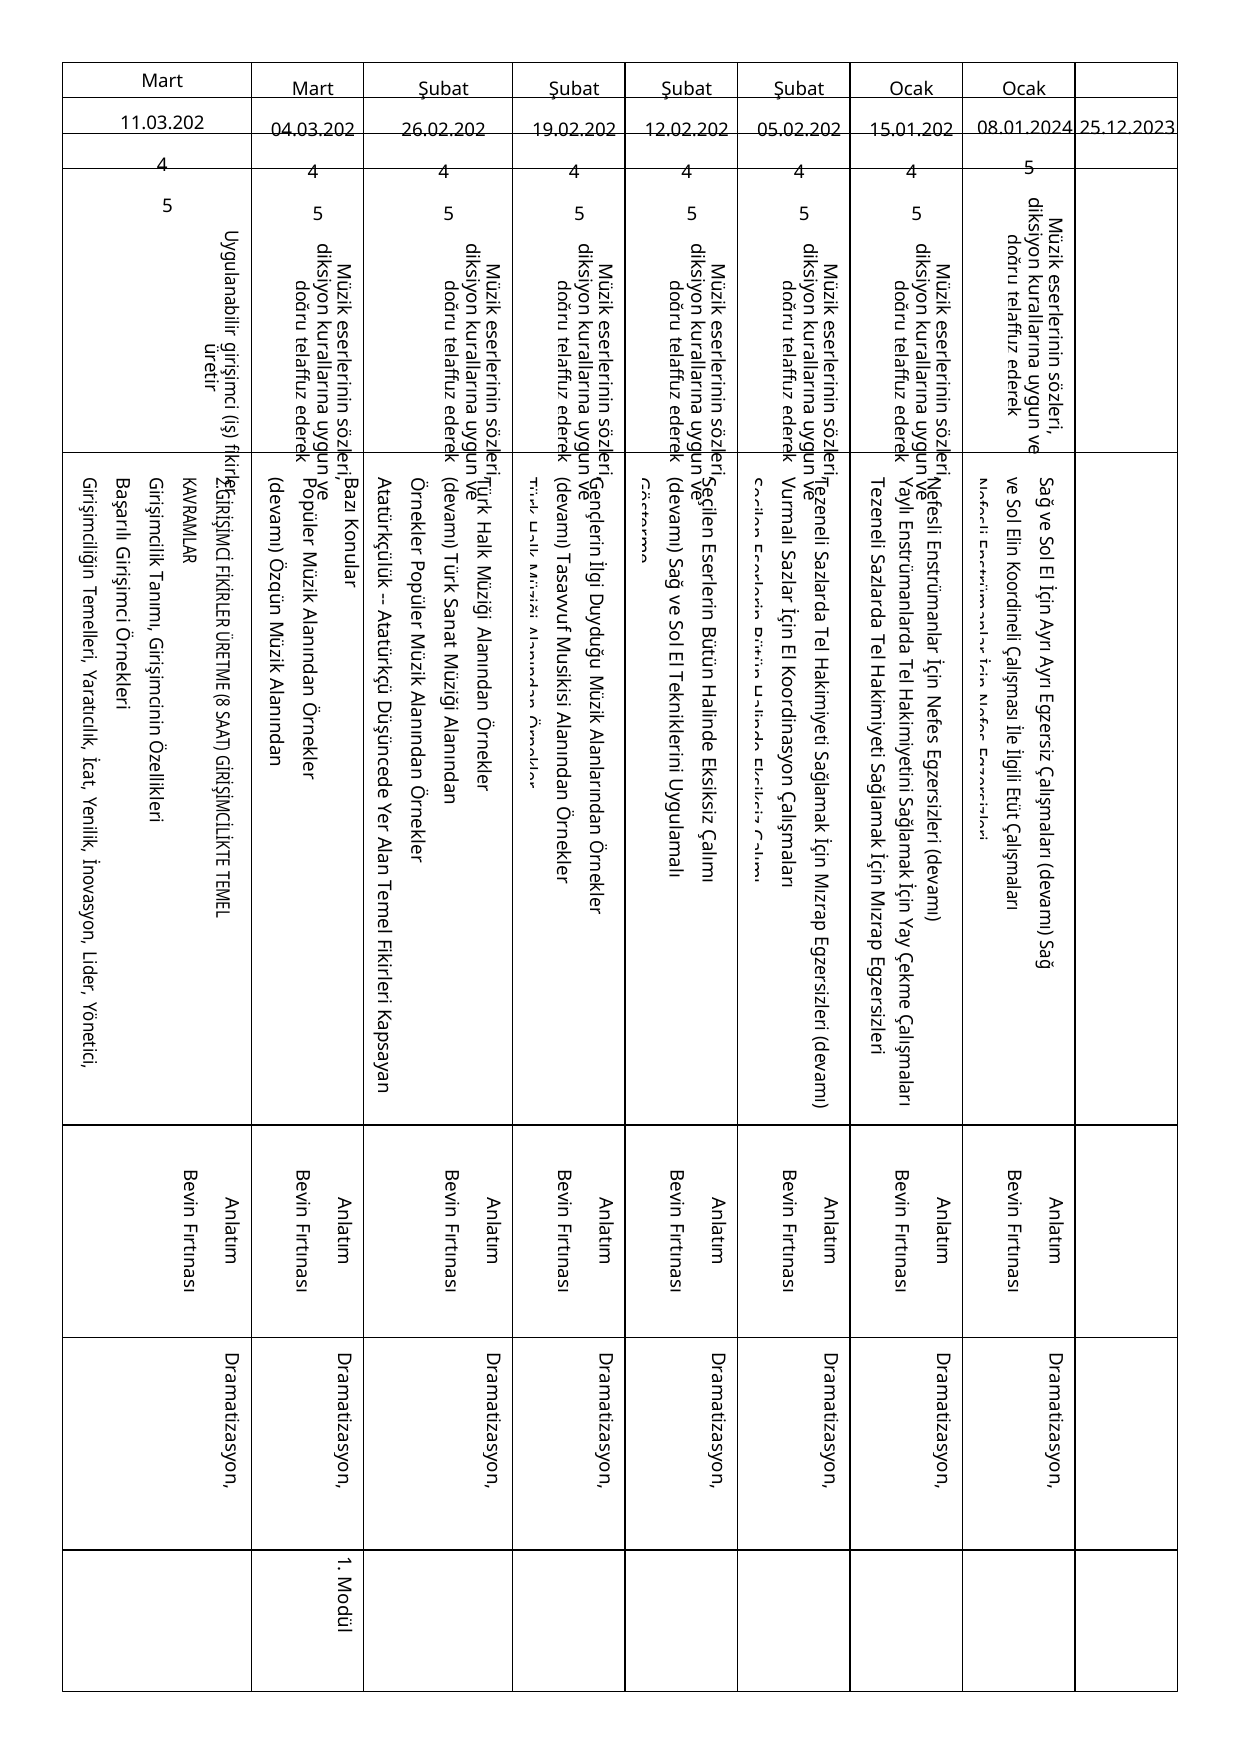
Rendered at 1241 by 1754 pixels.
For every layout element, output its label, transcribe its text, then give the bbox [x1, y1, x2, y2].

text Şubat 05.02.2024 [752, 75, 846, 184]
text 5 [1024, 154, 1186, 179]
text 5 [402, 200, 494, 226]
text 5 [537, 200, 621, 226]
text Mart 04.03.2024 [266, 75, 360, 184]
text Şubat 19.02.2024 [527, 75, 621, 184]
text 5 [874, 200, 958, 226]
text 5 [762, 200, 846, 226]
text 5 [650, 200, 733, 226]
text Şubat 26.02.2024 [396, 75, 491, 184]
text 08.01.2024 25.12.2023 [977, 114, 1186, 140]
text Mart 11.03.2024 [115, 68, 209, 176]
text Ocak [1002, 75, 1186, 101]
text 5 [121, 193, 213, 218]
text Ocak 15.01.2024 [864, 75, 958, 184]
text 5 [272, 200, 364, 226]
text Şubat 12.02.2024 [639, 75, 733, 184]
